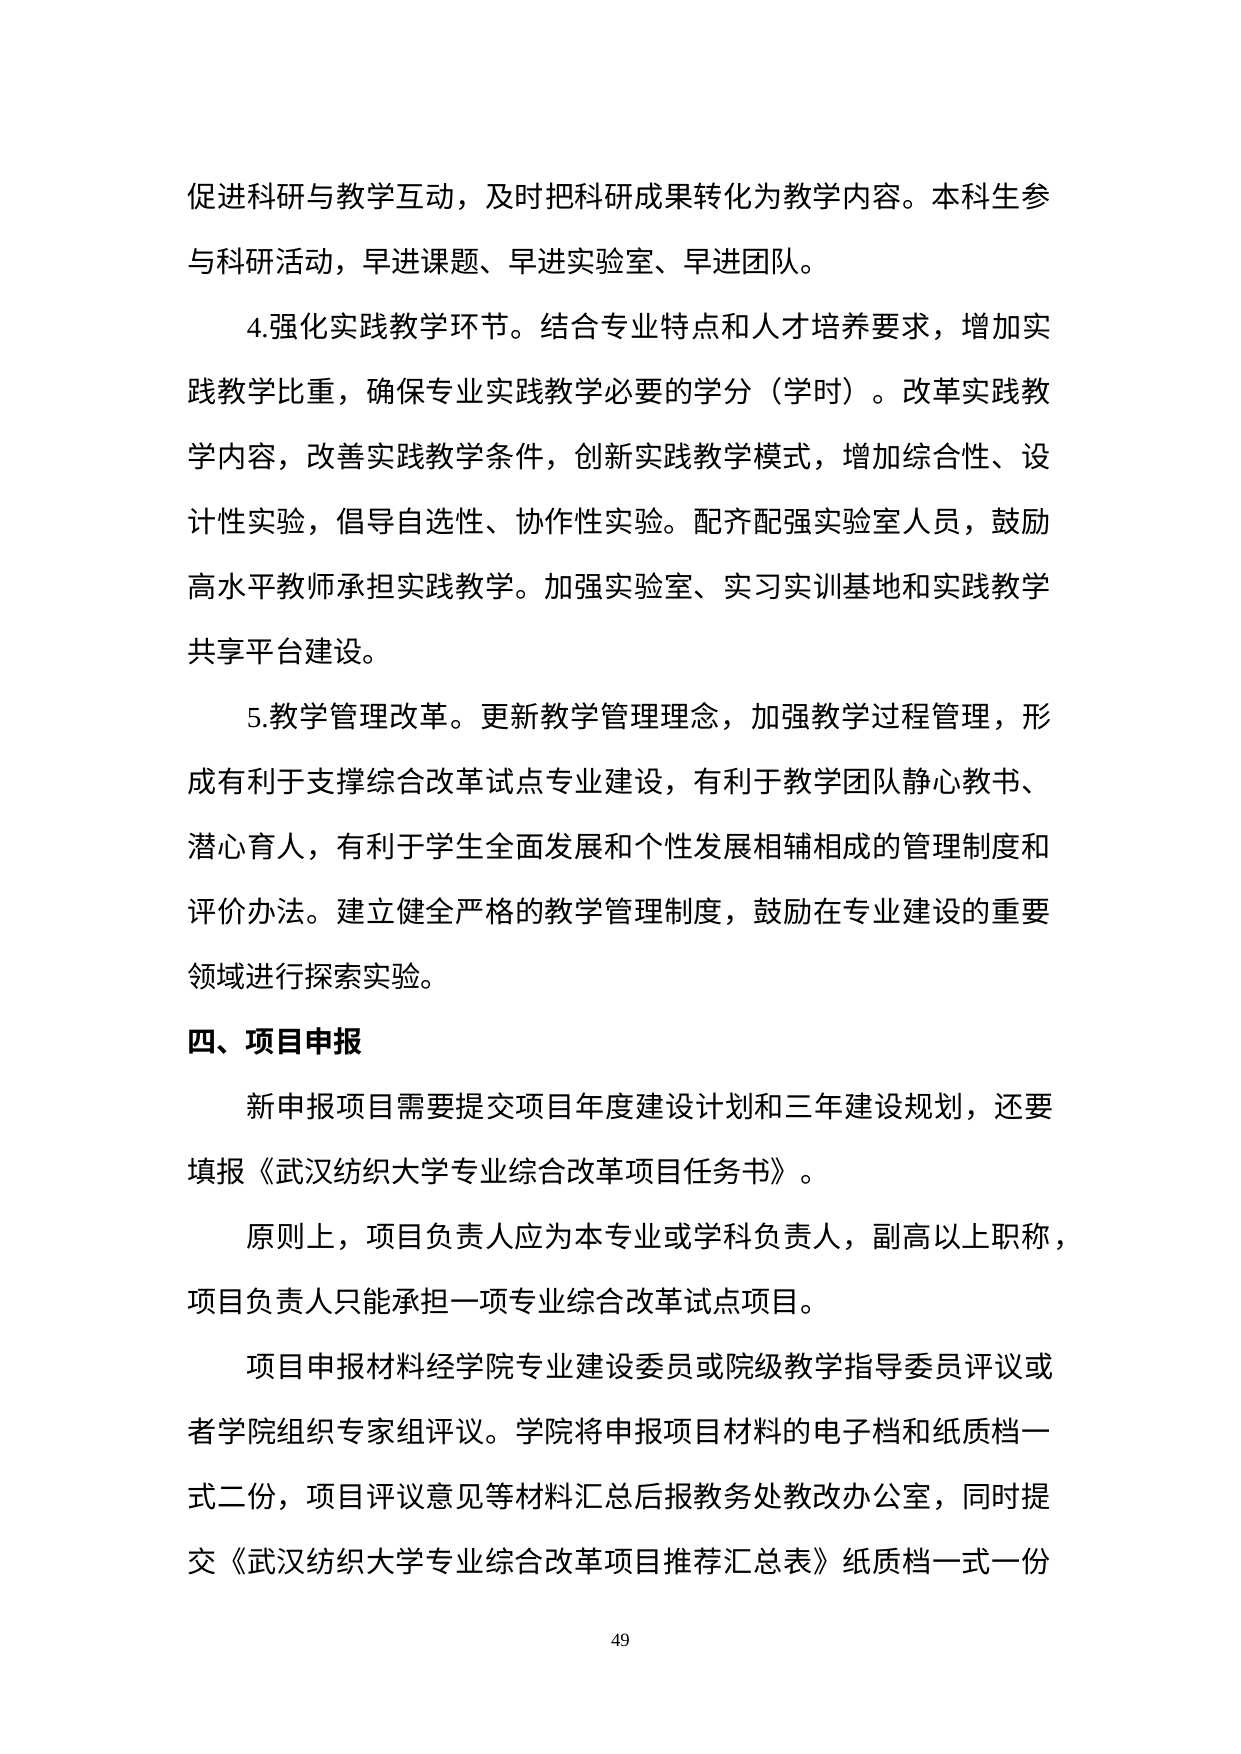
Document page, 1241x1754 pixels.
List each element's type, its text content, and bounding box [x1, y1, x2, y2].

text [187, 162, 1053, 292]
text 原则上，项目负责人应为本专业或学科负责人，副高以上职称，项目负责人只能承担一项专业综合改革试点项目。 [187, 1202, 1053, 1332]
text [187, 1332, 1053, 1592]
text 5.教学管理改革。更新教学管理理念，加强教学过程管理，形成有利于支撑综合改革试点专业建设，有利于教学团队静心教书、潜心育人，有利于学生全面发展和个性发展相辅相成的管理制度和评价办法。建立健全严格的教学管理制度，鼓励在专业建设的重要领域进行探索实验。 [187, 682, 1053, 1007]
text 四、项目申报 [187, 1007, 1053, 1072]
text 新申报项目需要提交项目年度建设计划和三年建设规划，还要填报《武汉纺织大学专业综合改革项目任务书》。 [187, 1072, 1053, 1202]
text 4.强化实践教学环节。结合专业特点和人才培养要求，增加实践教学比重，确保专业实践教学必要的学分（学时）。改革实践教学内容，改善实践教学条件，创新实践教学模式，增加综合性、设计性实验，倡导自选性、协作性实验。配齐配强实验室人员，鼓励高水平教师承担实践教学。加强实验室、实习实训基地和实践教学共享平台建设。 [187, 292, 1053, 682]
